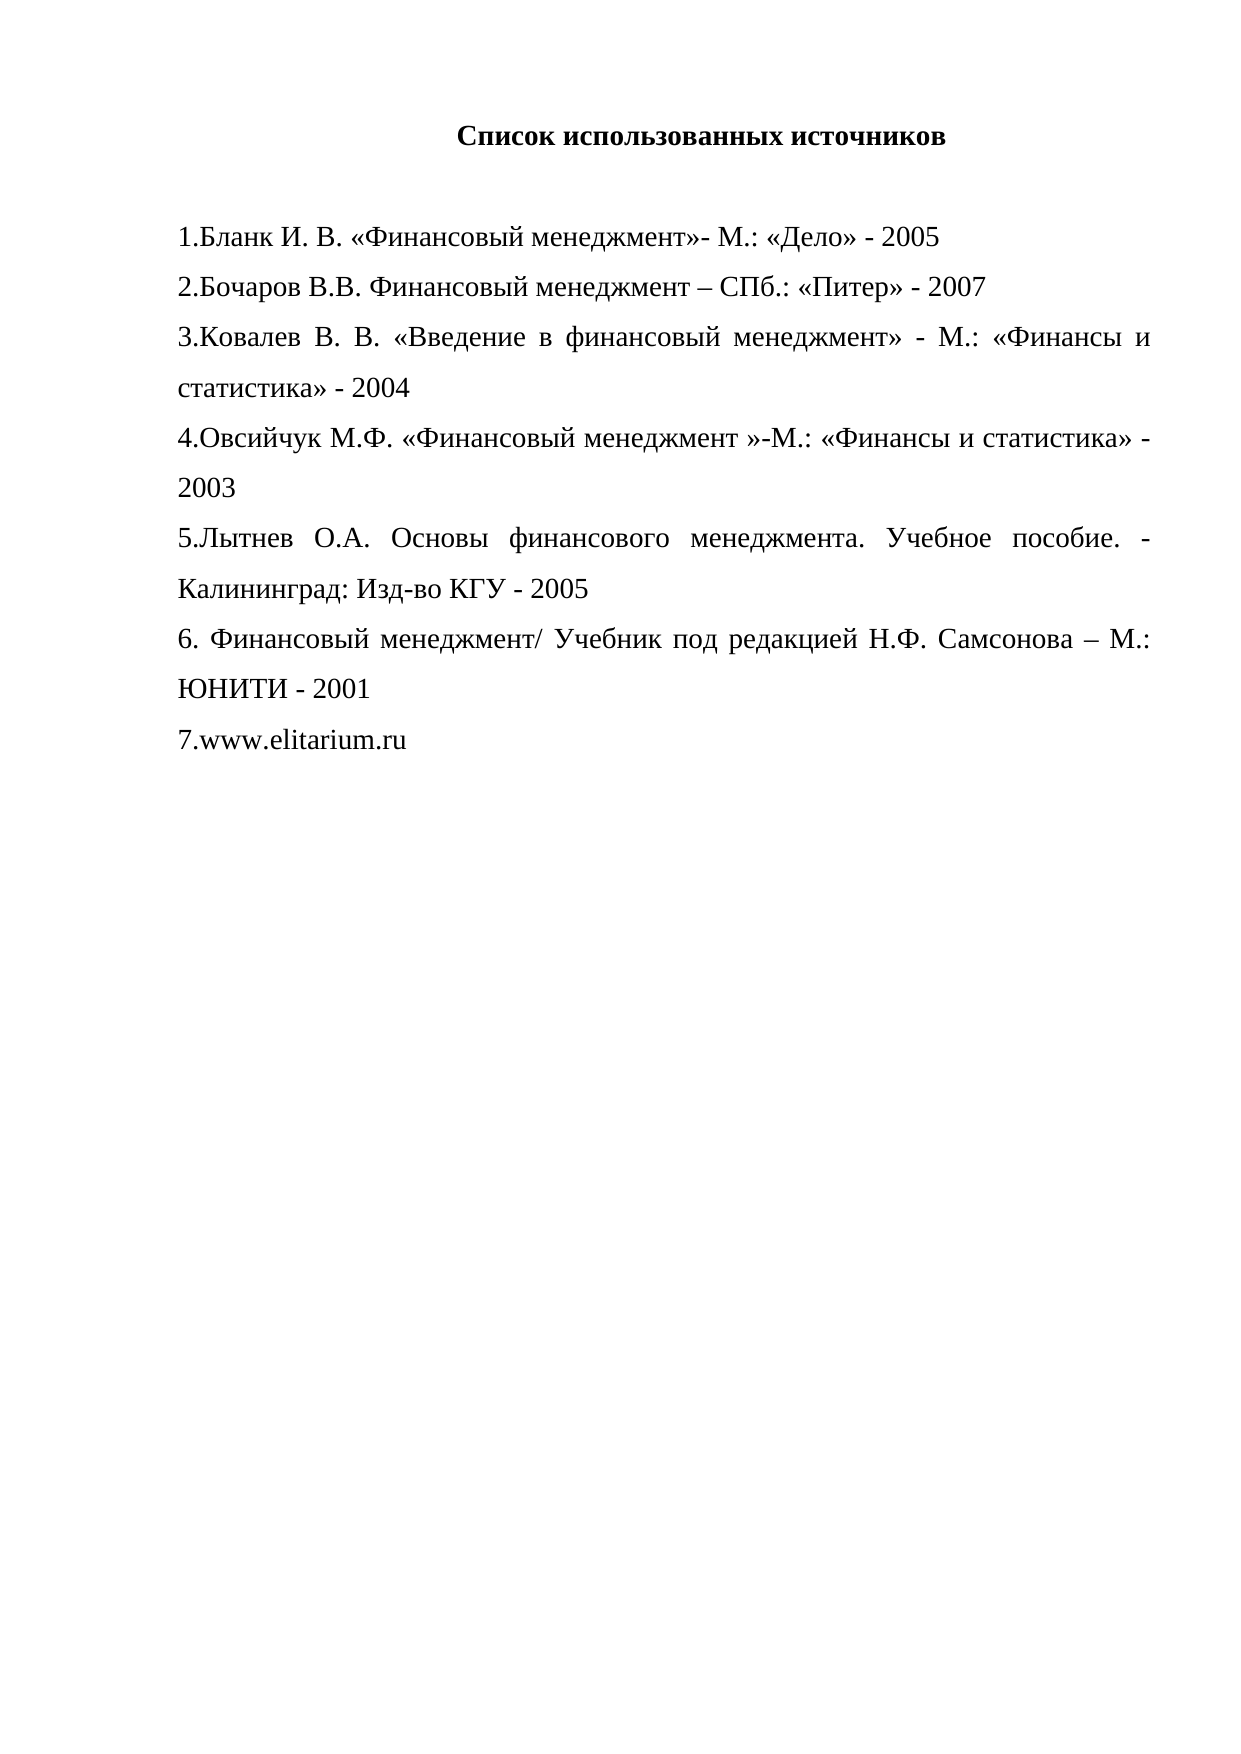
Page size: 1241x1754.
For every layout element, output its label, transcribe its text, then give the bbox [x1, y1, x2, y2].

text 6. Финансовый менеджмент/ Учебник под редакцией Н.Ф. Самсонова – М.: ЮНИТИ - 2001 [177, 621, 1152, 705]
text 2.Бочаров В.В. Финансовый менеджмент – СПб.: «Питер» - 2007 [177, 269, 1152, 303]
text 7.www.elitarium.ru [177, 722, 1152, 755]
text Список использованных источников [177, 118, 1152, 152]
text 1.Бланк И. В. «Финансовый менеджмент»- М.: «Дело» - 2005 [177, 219, 1152, 252]
text 4.Овсийчук М.Ф. «Финансовый менеджмент »-М.: «Финансы и статистика» - 2003 [177, 420, 1152, 504]
text 3.Ковалев В. В. «Введение в финансовый менеджмент» - М.: «Финансы и статистика» - 2004 [177, 319, 1152, 403]
text 5.Лытнев О.А. Основы финансового менеджмента. Учебное пособие. - Калининград: Изд-во КГУ - 2005 [177, 521, 1152, 604]
